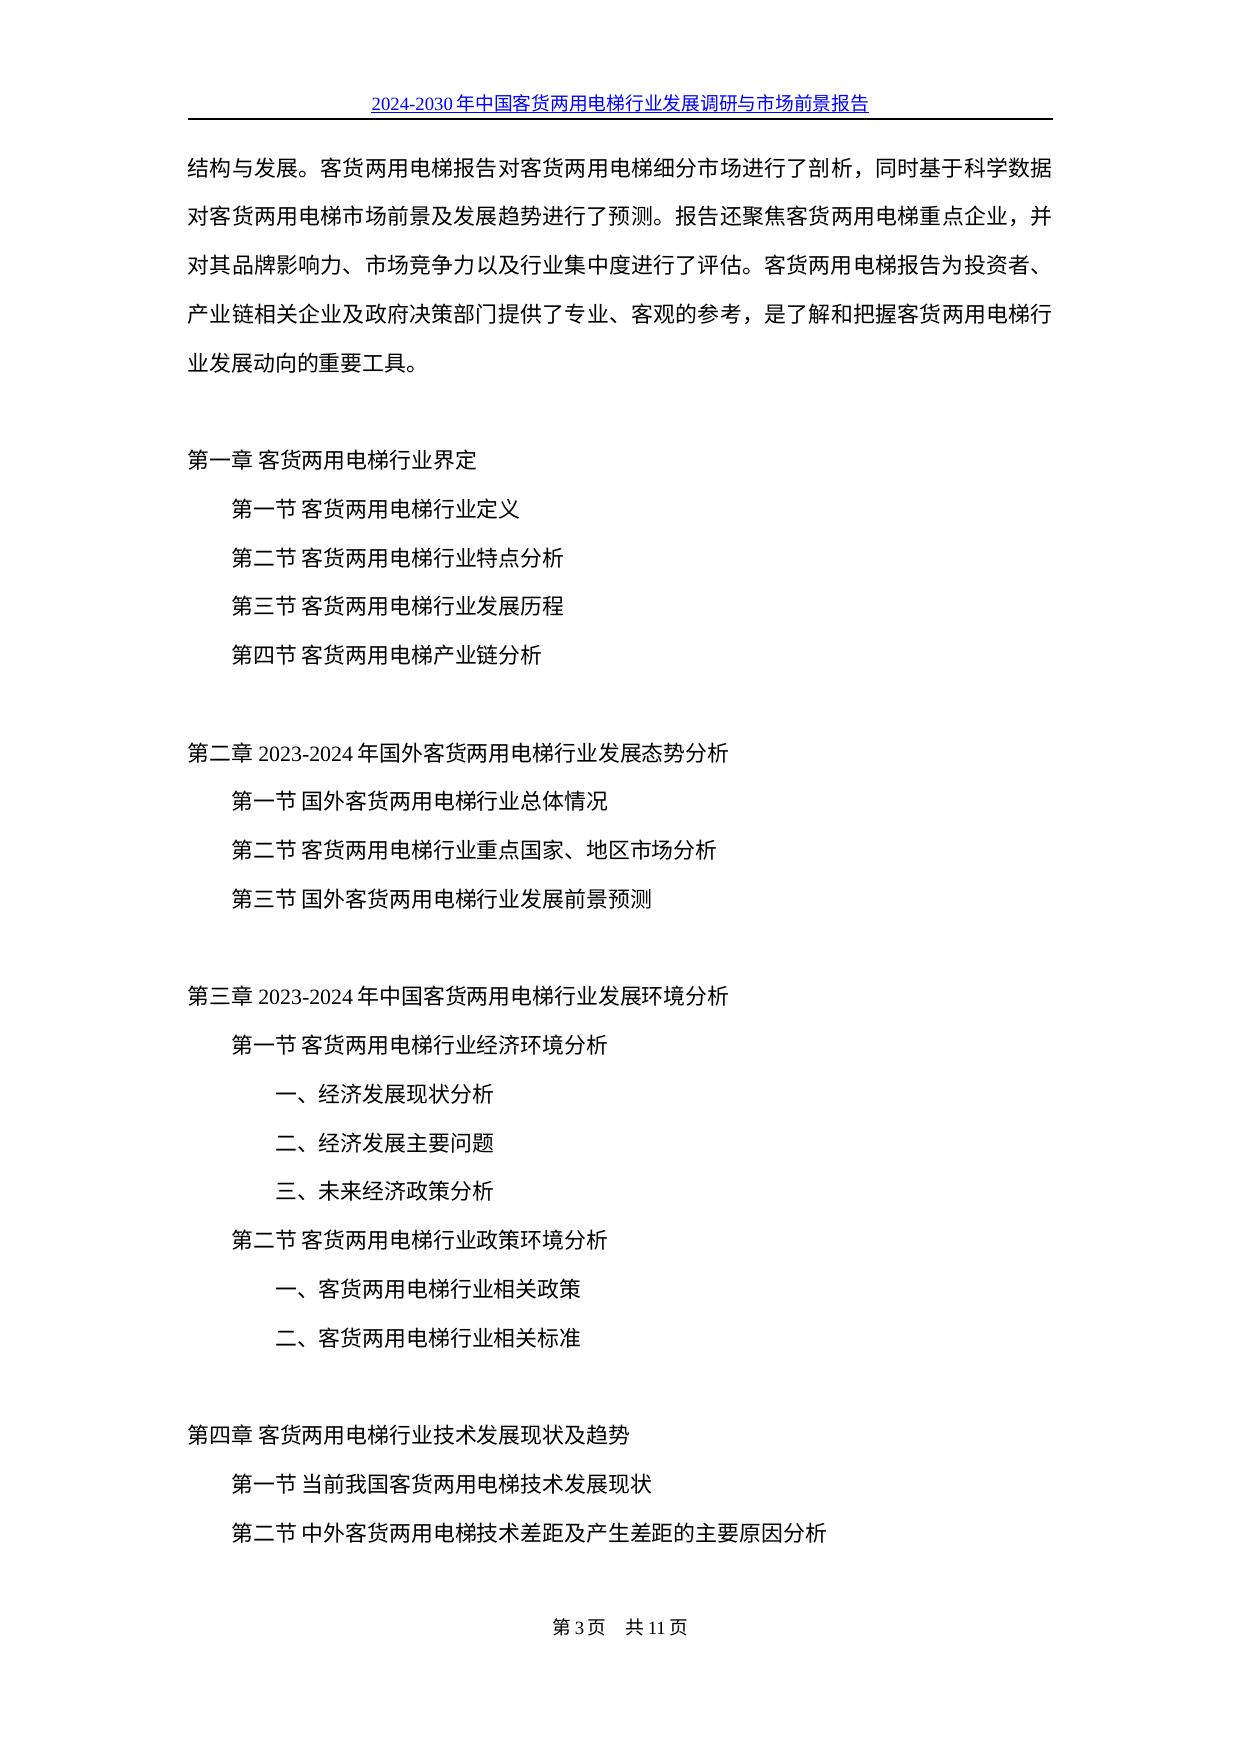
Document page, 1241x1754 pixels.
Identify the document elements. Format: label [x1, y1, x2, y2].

text [187, 150, 1053, 1548]
